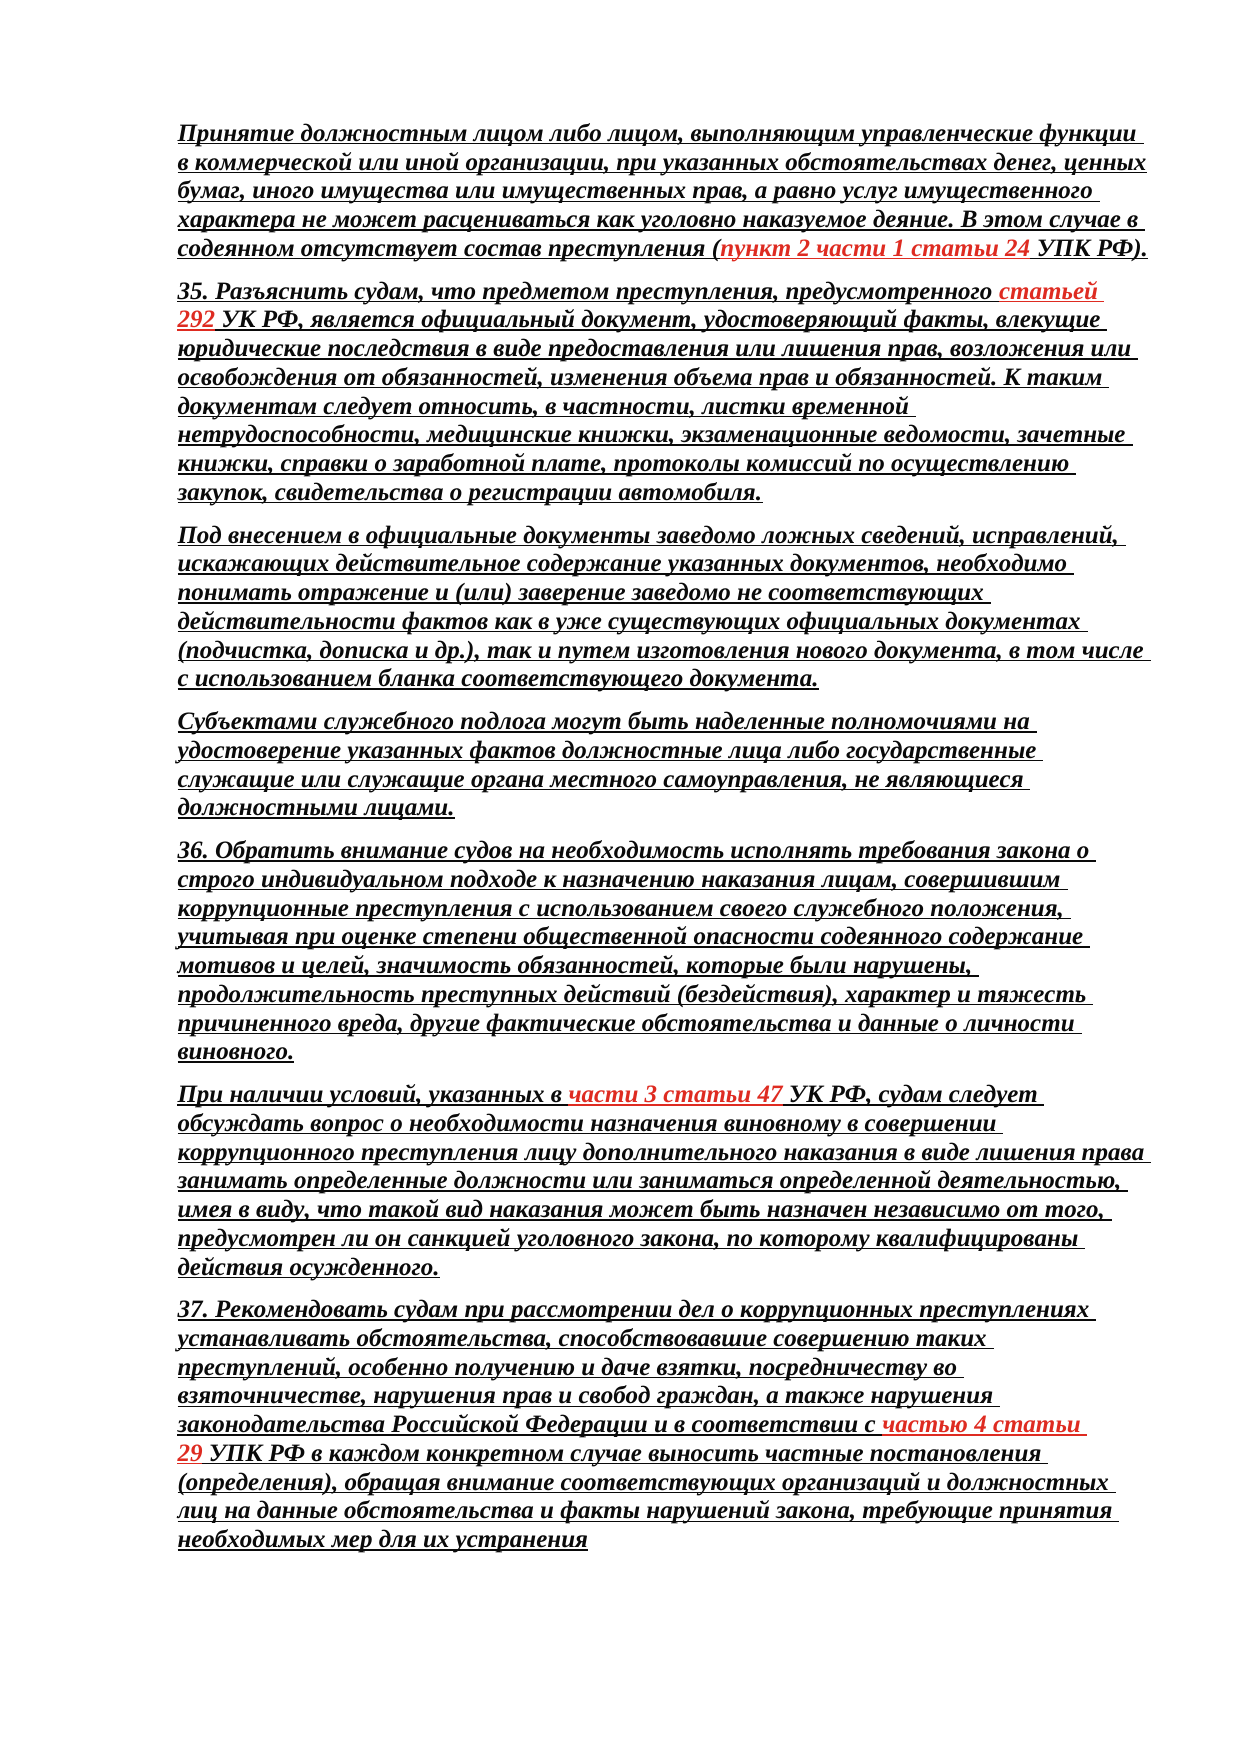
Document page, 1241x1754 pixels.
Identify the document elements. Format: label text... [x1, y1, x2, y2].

text Принятие должностным лицом либо лицом, выполняющим управленческие функции в коммерческой или иной организации, при указанных обстоятельствах денег, ценных бумаг, иного имущества или имущественных прав, а равно услуг имущественного характера не может расцениваться как уголовно наказуемое деяние. В этом случае в содеянном отсутствует состав преступления (пункт 2 части 1 статьи 24 УПК РФ). [177, 118, 1152, 262]
text Субъектами служебного подлога могут быть наделенные полномочиями на удостоверение указанных фактов должностные лица либо государственные служащие или служащие органа местного самоуправления, не являющиеся должностными лицами. [177, 706, 1152, 821]
text 35. Разъяснить судам, что предметом преступления, предусмотренного статьей 292 УК РФ, является официальный документ, удостоверяющий факты, влекущие юридические последствия в виде предоставления или лишения прав, возложения или освобождения от обязанностей, изменения объема прав и обязанностей. К таким документам следует относить, в частности, листки временной нетрудоспособности, медицинские книжки, экзаменационные ведомости, зачетные книжки, справки о заработной плате, протоколы комиссий по осуществлению закупок, свидетельства о регистрации автомобиля. [177, 276, 1152, 506]
text Под внесением в официальные документы заведомо ложных сведений, исправлений, искажающих действительное содержание указанных документов, необходимо понимать отражение и (или) заверение заведомо не соответствующих действительности фактов как в уже существующих официальных документах (подчистка, дописка и др.), так и путем изготовления нового документа, в том числе с использованием бланка соответствующего документа. [177, 520, 1152, 692]
text При наличии условий, указанных в части 3 статьи 47 УК РФ, судам следует обсуждать вопрос о необходимости назначения виновному в совершении коррупционного преступления лицу дополнительного наказания в виде лишения права занимать определенные должности или заниматься определенной деятельностью, имея в виду, что такой вид наказания может быть назначен независимо от того, предусмотрен ли он санкцией уголовного закона, по которому квалифицированы действия осужденного. [177, 1079, 1152, 1280]
text 37. Рекомендовать судам при рассмотрении дел о коррупционных преступлениях устанавливать обстоятельства, способствовавшие совершению таких преступлений, особенно получению и даче взятки, посредничеству во взяточничестве, нарушения прав и свобод граждан, а также нарушения законодательства Российской Федерации и в соответствии с частью 4 статьи 29 УПК РФ в каждом конкретном случае выносить частные постановления (определения), обращая внимание соответствующих организаций и должностных лиц на данные обстоятельства и факты нарушений закона, требующие принятия необходимых мер для их устранения [177, 1294, 1152, 1553]
text 36. Обратить внимание судов на необходимость исполнять требования закона о строго индивидуальном подходе к назначению наказания лицам, совершившим коррупционные преступления с использованием своего служебного положения, учитывая при оценке степени общественной опасности содеянного содержание мотивов и целей, значимость обязанностей, которые были нарушены, продолжительность преступных действий (бездействия), характер и тяжесть причиненного вреда, другие фактические обстоятельства и данные о личности виновного. [177, 835, 1152, 1065]
